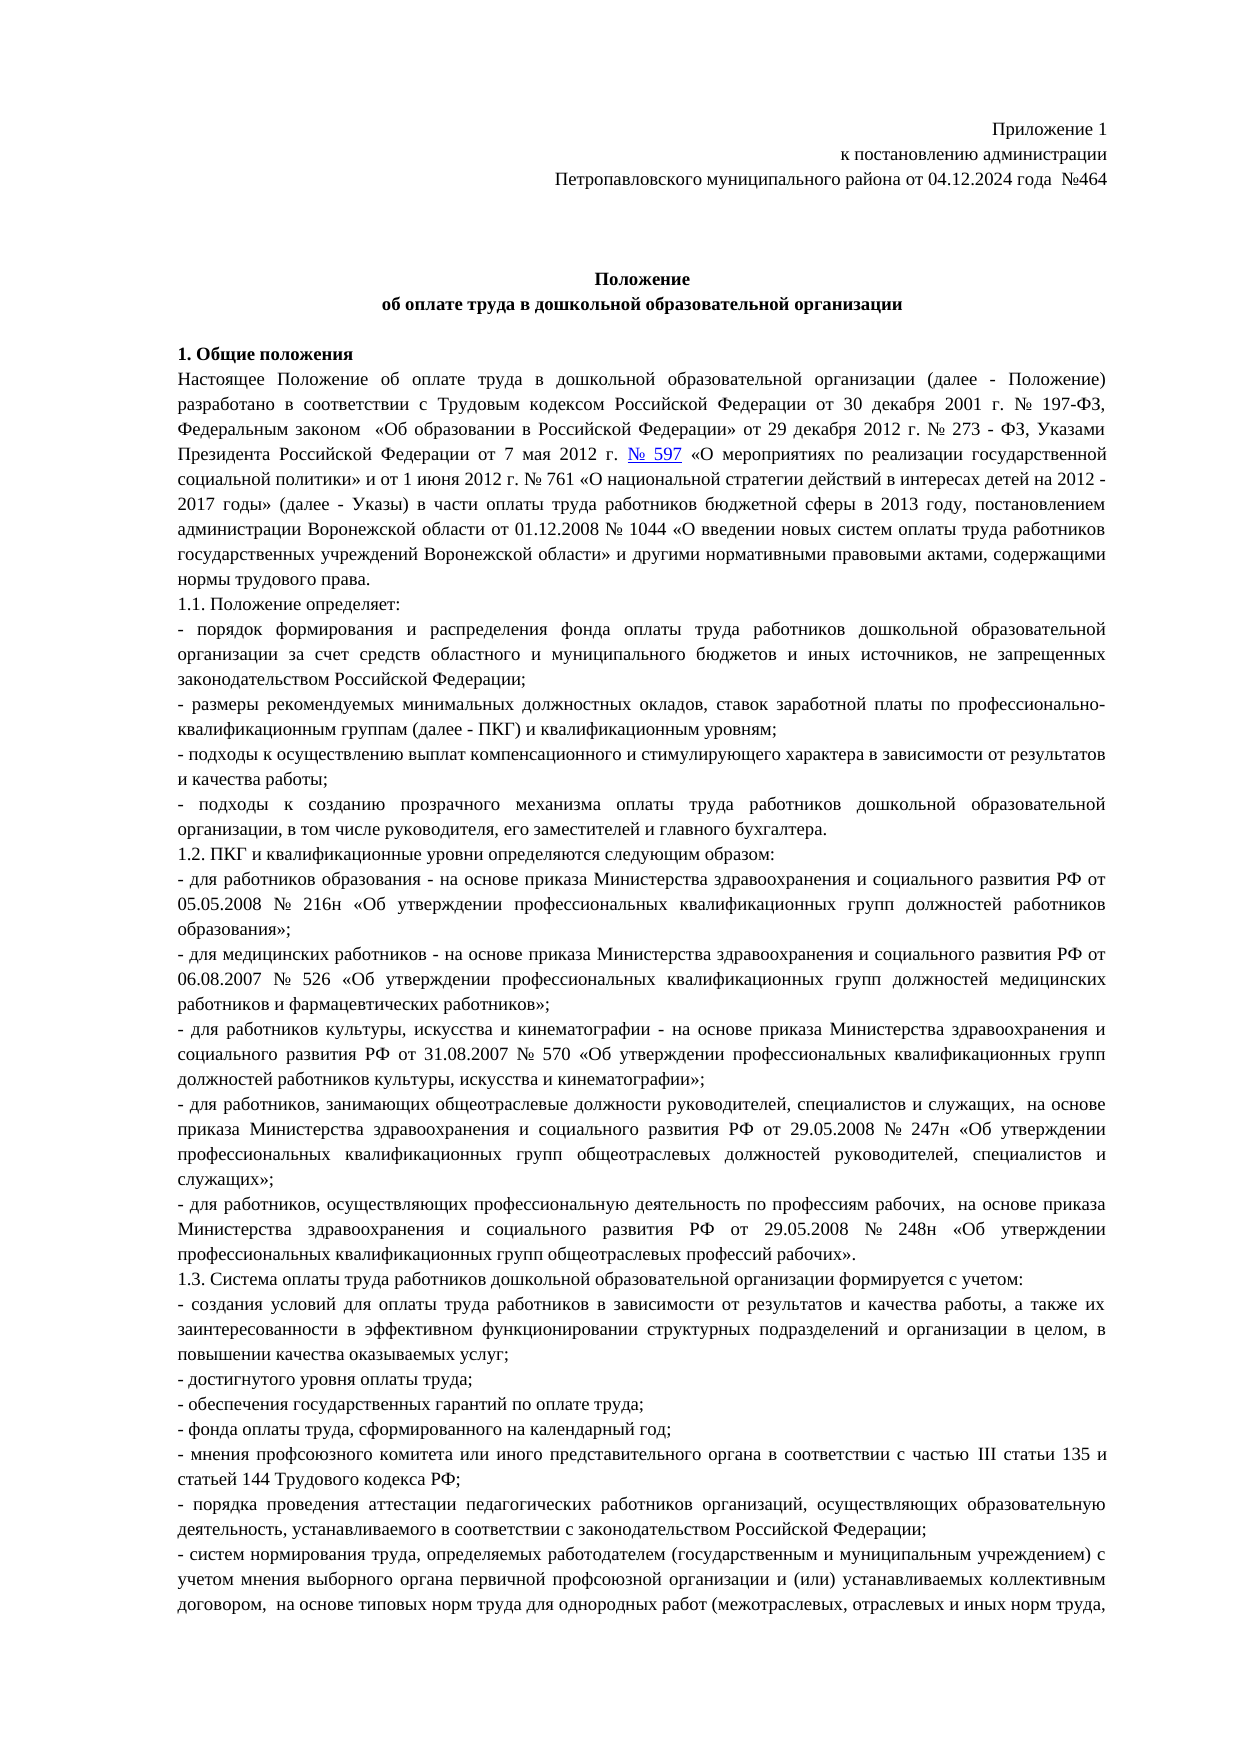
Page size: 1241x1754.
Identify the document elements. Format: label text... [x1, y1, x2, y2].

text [177, 1543, 1107, 1615]
text - подходы к осуществлению выплат компенсационного и стимулирующего характера в зависимости от результатов и качества работы; [177, 743, 1107, 790]
text - размеры рекомендуемых минимальных должностных окладов, ставок заработной платы по профессионально-квалификационным группам (далее - ПКГ) и квалификационным уровням; [177, 693, 1107, 740]
text - создания условий для оплаты труда работников в зависимости от результатов и качества работы, а также их заинтересованности в эффективном функционировании структурных подразделений и организации в целом, в повышении качества оказываемых услуг; [177, 1293, 1107, 1365]
text - обеспечения государственных гарантий по оплате труда; [177, 1393, 1107, 1415]
text 1. Общие положения [177, 343, 1107, 365]
text - для медицинских работников - на основе приказа Министерства здравоохранения и социального развития РФ от 06.08.2007 № 526 «Об утверждении профессиональных квалификационных групп должностей медицинских работников и фармацевтических работников»; [177, 943, 1107, 1015]
text - для работников, осуществляющих профессиональную деятельность по профессиям рабочих, на основе приказа Министерства здравоохранения и социального развития РФ от 29.05.2008 № 248н «Об утверждении профессиональных квалификационных групп общеотраслевых профессий рабочих». [177, 1193, 1107, 1265]
text - порядок формирования и распределения фонда оплаты труда работников дошкольной образовательной организации за счет средств областного и муниципального бюджетов и иных источников, не запрещенных законодательством Российской Федерации; [177, 618, 1107, 690]
text - для работников образования - на основе приказа Министерства здравоохранения и социального развития РФ от 05.05.2008 № 216н «Об утверждении профессиональных квалификационных групп должностей работников образования»; [177, 868, 1107, 940]
text Приложение 1 [177, 118, 1107, 140]
text - фонда оплаты труда, сформированного на календарный год; [177, 1418, 1107, 1440]
text - мнения профсоюзного комитета или иного представительного органа в соответствии с частью III статьи 135 и статьей 144 Трудового кодекса РФ; [177, 1443, 1107, 1490]
text 1.1. Положение определяет: [177, 593, 1107, 615]
text - порядка проведения аттестации педагогических работников организаций, осуществляющих образовательную деятельность, устанавливаемого в соответствии с законодательством Российской Федерации; [177, 1493, 1107, 1540]
text к постановлению администрации [177, 143, 1107, 165]
text - подходы к созданию прозрачного механизма оплаты труда работников дошкольной образовательной организации, в том числе руководителя, его заместителей и главного бухгалтера. [177, 793, 1107, 840]
text об оплате труда в дошкольной образовательной организации [177, 293, 1107, 315]
text 1.2. ПКГ и квалификационные уровни определяются следующим образом: [177, 843, 1107, 865]
text Настоящее Положение об оплате труда в дошкольной образовательной организации (далее - Положение) разработано в соответствии с Трудовым кодексом Российской Федерации от 30 декабря 2001 г. № 197-ФЗ, Федеральным законом «Об образовании в Российской Федерации» от 29 декабря 2012 г. № 273 - ФЗ, Указами Президента Российской Федерации от 7 мая 2012 г. № 597 «О мероприятиях по реализации государственной социальной политики» и от 1 июня 2012 г. № 761 «О национальной стратегии действий в интересах детей на 2012 - 2017 годы» (далее - Указы) в части оплаты труда работников бюджетной сферы в 2013 году, постановлением администрации Воронежской области от 01.12.2008 № 1044 «О введении новых систем оплаты труда работников государственных учреждений Воронежской области» и другими нормативными правовыми актами, содержащими нормы трудового права. [177, 368, 1107, 590]
text Петропавловского муниципального района от 04.12.2024 года №464 [177, 168, 1107, 190]
text 1.3. Система оплаты труда работников дошкольной образовательной организации формируется с учетом: [177, 1268, 1107, 1290]
text - достигнутого уровня оплаты труда; [177, 1368, 1107, 1390]
text - для работников культуры, искусства и кинематографии - на основе приказа Министерства здравоохранения и социального развития РФ от 31.08.2007 № 570 «Об утверждении профессиональных квалификационных групп должностей работников культуры, искусства и кинематографии»; [177, 1018, 1107, 1090]
text Положение [177, 268, 1107, 290]
text - для работников, занимающих общеотраслевые должности руководителей, специалистов и служащих, на основе приказа Министерства здравоохранения и социального развития РФ от 29.05.2008 № 247н «Об утверждении профессиональных квалификационных групп общеотраслевых должностей руководителей, специалистов и служащих»; [177, 1093, 1107, 1190]
